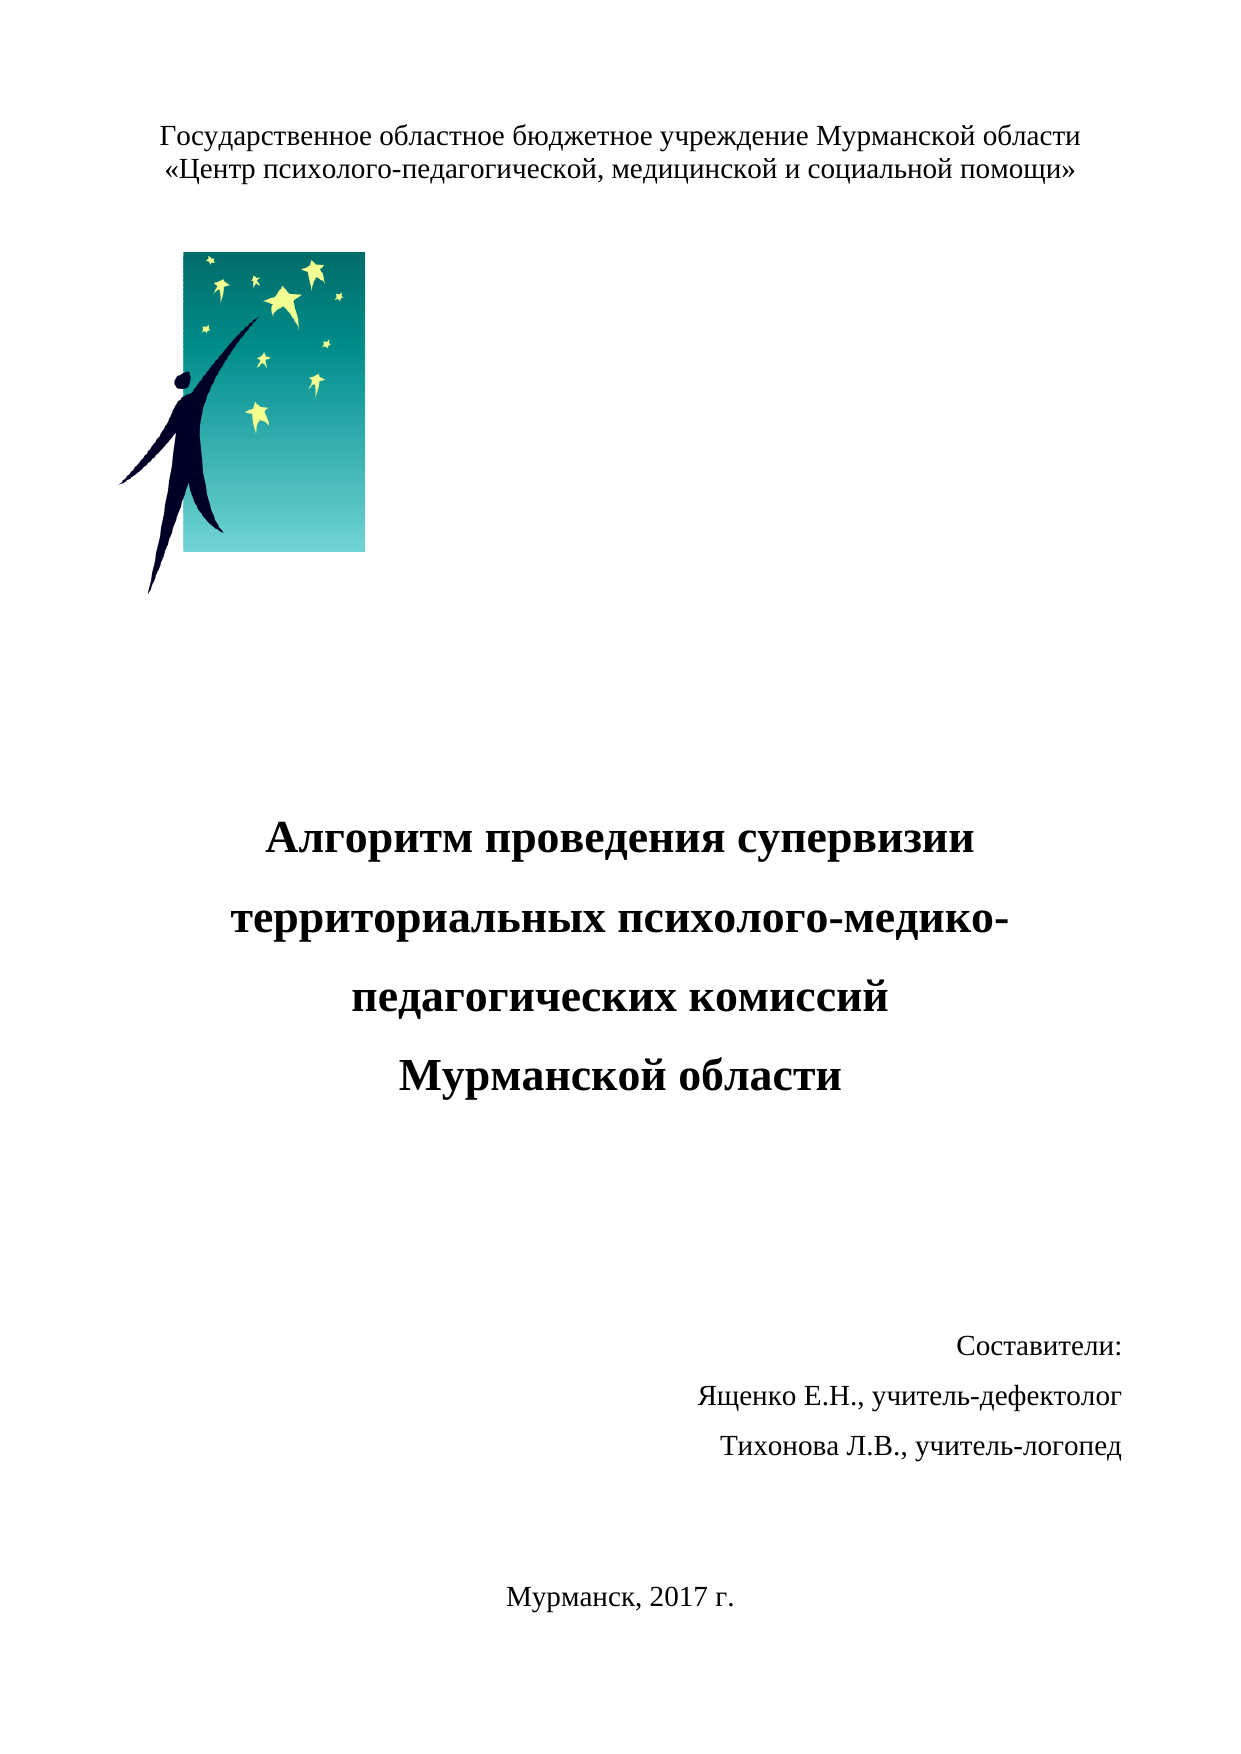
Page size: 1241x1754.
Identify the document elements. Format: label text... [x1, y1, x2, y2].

text Ященко Е.Н., учитель-дефектолог [118, 1378, 1122, 1411]
text Тихонова Л.В., учитель-логопед [118, 1428, 1122, 1462]
text территориальных психолого-медико-педагогических комиссий [118, 889, 1122, 1021]
picture [118, 252, 365, 595]
text Мурманск, 2017 г. [118, 1579, 1122, 1613]
text Государственное областное бюджетное учреждение Мурманской области [118, 118, 1122, 152]
text Составители: [118, 1328, 1122, 1361]
text Мурманской области [118, 1047, 1122, 1100]
text Алгоритм проведения супервизии [118, 810, 1122, 863]
text «Центр психолого-педагогической, медицинской и социальной помощи» [118, 152, 1122, 185]
